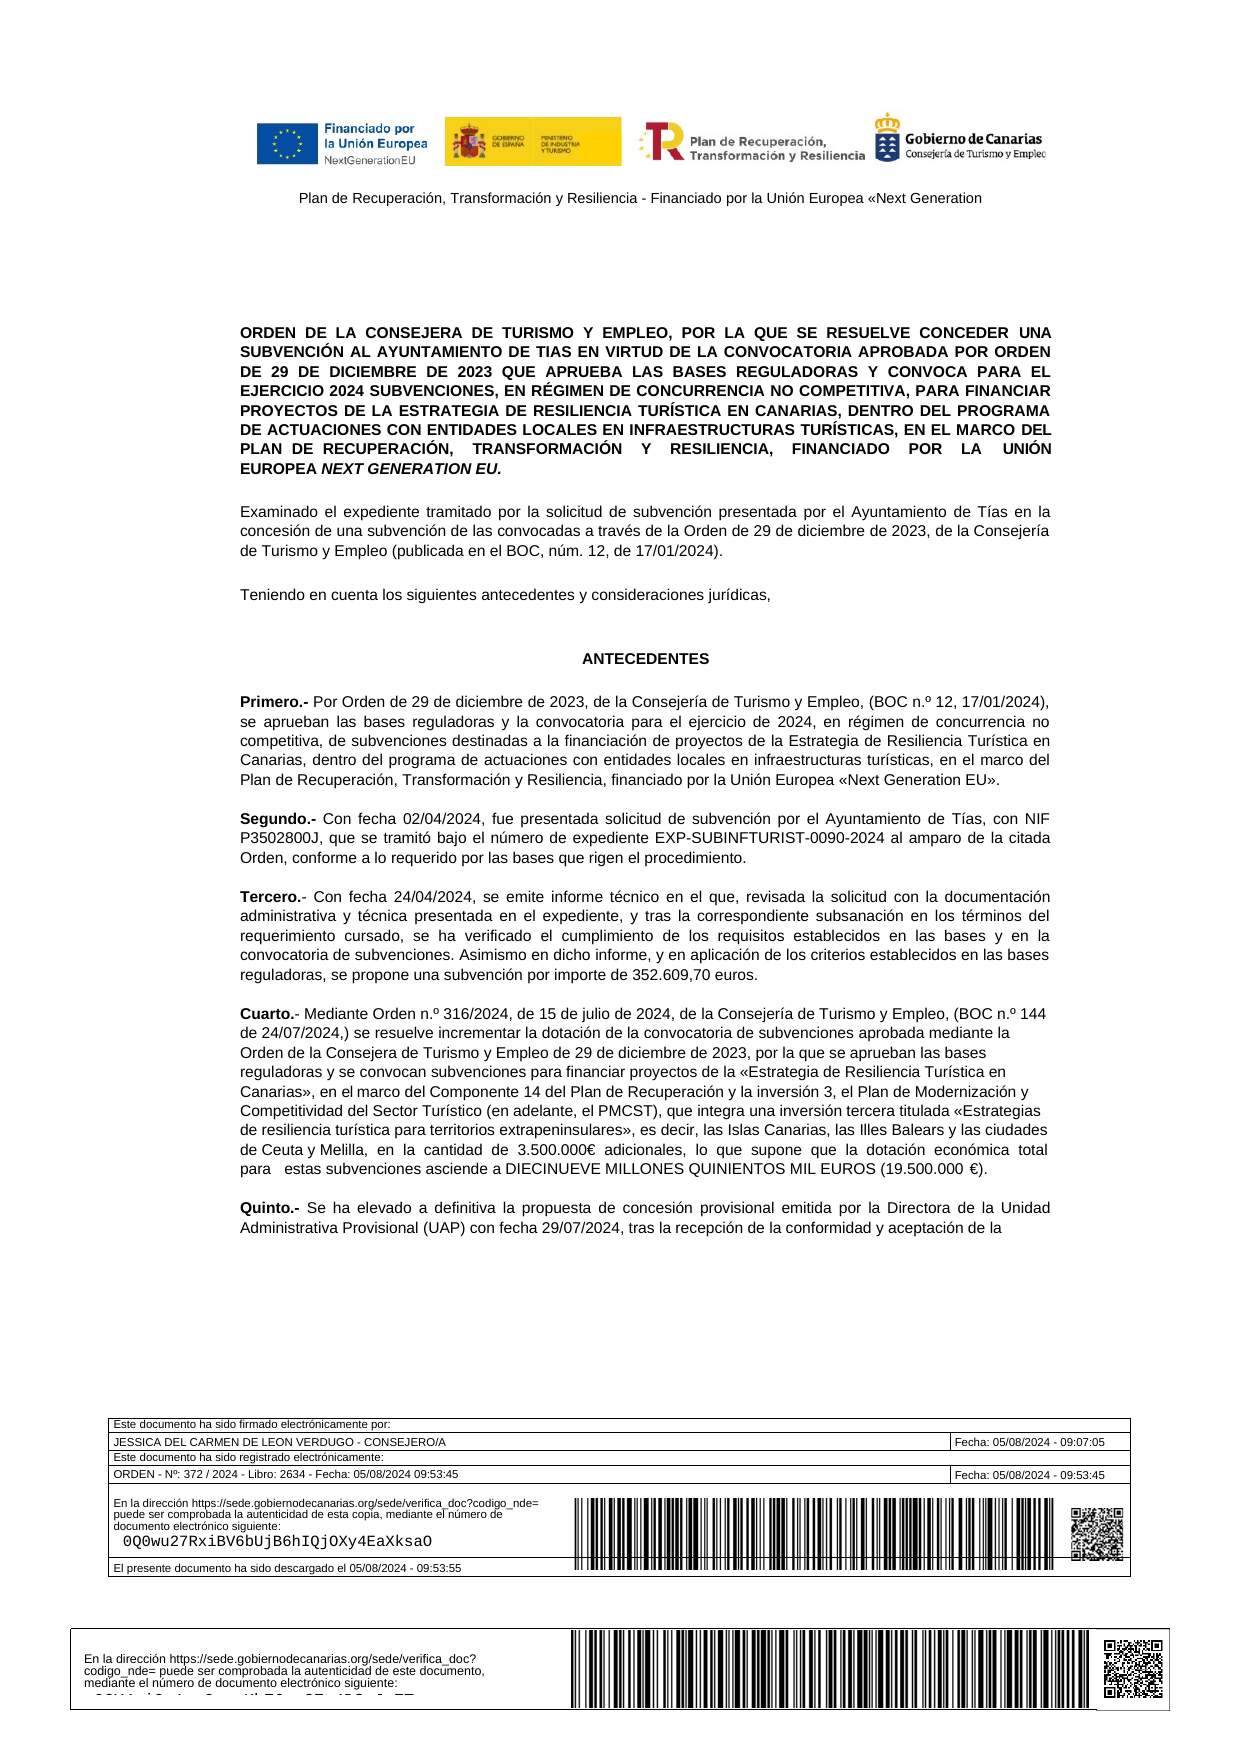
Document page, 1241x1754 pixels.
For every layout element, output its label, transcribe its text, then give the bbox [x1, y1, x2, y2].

table_header [950, 1419, 1130, 1432]
text Segundo.- Con fecha 02/04/2024, fue presentada solicitud de subvención por el Ayuntamiento de Tías, con NIF P3502800J, que se tramitó bajo el número de expediente EXP-SUBINFTURIST-0090-2024 al amparo de la citada Orden, conforme a lo requerido por las bases que rigen el procedimiento. [240, 810, 1052, 867]
table_cell Fecha: 05/08/2024 - 09:53:45 [951, 1466, 1130, 1483]
text Cuarto.- Mediante Orden n.º 316/2024, de 15 de julio de 2024, de la Consejería de Turismo y Empleo, (BOC n.º 144 de 24/07/2024,) se resuelve incrementar la dotación de la convocatoria de subvenciones aprobada mediante la Orden de la Consejera de Turismo y Empleo de 29 de diciembre de 2023, por la que se aprueban las bases reguladoras y se convocan subvenciones para financiar proyectos de la «Estrategia de Resiliencia Turística en Canarias», en el marco del Componente 14 del Plan de Recuperación y la inversión 3, el Plan de Modernización y Competitividad del Sector Turístico (en adelante, el PMCST), que integra una inversión tercera titulada «Estrategias de resiliencia turística para territorios extrapeninsulares», es decir, las Islas Canarias, las Illes Balears y las ciudades de Ceuta y Melilla, en la cantidad de 3.500.000€ adicionales, lo que supone que la dotación económica total para estas subvenciones asciende a DIECINUEVE MILLONES QUINIENTOS MIL EUROS (19.500.000 €). [240, 1005, 1052, 1178]
table_cell Fecha: 05/08/2024 - 09:07:05 [951, 1433, 1130, 1450]
table_cell El presente documento ha sido descargado el 05/08/2024 - 09:53:55 [109, 1558, 1130, 1576]
text Quinto.- Se ha elevado a definitiva la propuesta de concesión provisional emitida por la Directora de la Unidad Administrativa Provisional (UAP) con fecha 29/07/2024, tras la recepción de la conformidad y aceptación de la [240, 1199, 1052, 1237]
picture [571, 1630, 1089, 1708]
subtitle ANTECEDENTES [335, 649, 956, 668]
text Primero.- Por Orden de 29 de diciembre de 2023, de la Consejería de Turismo y Empleo, (BOC n.º 12, 17/01/2024), se aprueban las bases reguladoras y la convocatoria para el ejercicio de 2024, en régimen de concurrencia no competitiva, de subvenciones destinadas a la financiación de proyectos de la Estrategia de Resiliencia Turística en Canarias, dentro del programa de actuaciones con entidades locales en infraestructuras turísticas, en el marco del Plan de Recuperación, Transformación y Resiliencia, financiado por la Unión Europea «Next Generation EU». [240, 693, 1052, 788]
text Examinado el expediente tramitado por la solicitud de subvención presentada por el Ayuntamiento de Tías en la concesión de una subvención de las convocadas a través de la Orden de 29 de diciembre de 2023, de la Consejería de Turismo y Empleo (publicada en el BOC, núm. 12, de 17/01/2024). [240, 502, 1052, 559]
table_cell En la dirección https://sede.gobiernodecanarias.org/sede/verifica_doc?codigo_nde= puede ser comprobada la autenticidad de esta copia, mediante el número de documento electrónico siguiente: 0Q0wu27RxiBV6bUjB6hIQjOXy4EaXksaO [109, 1484, 1130, 1557]
picture [1096, 1628, 1170, 1711]
picture [256, 108, 1046, 166]
table_cell ORDEN - Nº: 372 / 2024 - Libro: 2634 - Fecha: 05/08/2024 09:53:45 [109, 1466, 950, 1483]
table_cell Este documento ha sido registrado electrónicamente: [109, 1451, 1130, 1465]
text Tercero.- Con fecha 24/04/2024, se emite informe técnico en el que, revisada la solicitud con la documentación administrativa y técnica presentada en el expediente, y tras la correspondiente subsanación en los términos del requerimiento cursado, se ha verificado el cumplimiento de los requisitos establecidos en las bases y en la convocatoria de subvenciones. Asimismo en dicho informe, y en aplicación de los criterios establecidos en las bases reguladoras, se propone una subvención por importe de 352.609,70 euros. [240, 888, 1052, 983]
table_cell JESSICA DEL CARMEN DE LEON VERDUGO - CONSEJERO/A [109, 1433, 950, 1450]
table_header Este documento ha sido firmado electrónicamente por: [109, 1419, 950, 1432]
text Teniendo en cuenta los siguientes antecedentes y consideraciones jurídicas, [240, 586, 1182, 604]
subtitle ORDEN DE LA CONSEJERA DE TURISMO Y EMPLEO, POR LA QUE SE RESUELVE CONCEDER UNA SUBVENCIÓN AL AYUNTAMIENTO DE TIAS EN VIRTUD DE LA CONVOCATORIA APROBADA POR ORDEN DE 29 DE DICIEMBRE DE 2023 QUE APRUEBA LAS BASES REGULADORAS Y CONVOCA PARA EL EJERCICIO 2024 SUBVENCIONES, EN RÉGIMEN DE CONCURRENCIA NO COMPETITIVA, PARA FINANCIAR PROYECTOS DE LA ESTRATEGIA DE RESILIENCIA TURÍSTICA EN CANARIAS, DENTRO DEL PROGRAMA DE ACTUACIONES CON ENTIDADES LOCALES EN INFRAESTRUCTURAS TURÍSTICAS, EN EL MARCO DEL PLAN DE RECUPERACIÓN, TRANSFORMACIÓN Y RESILIENCIA, FINANCIADO POR LA UNIÓN EUROPEA NEXT GENERATION EU. [240, 324, 1052, 477]
